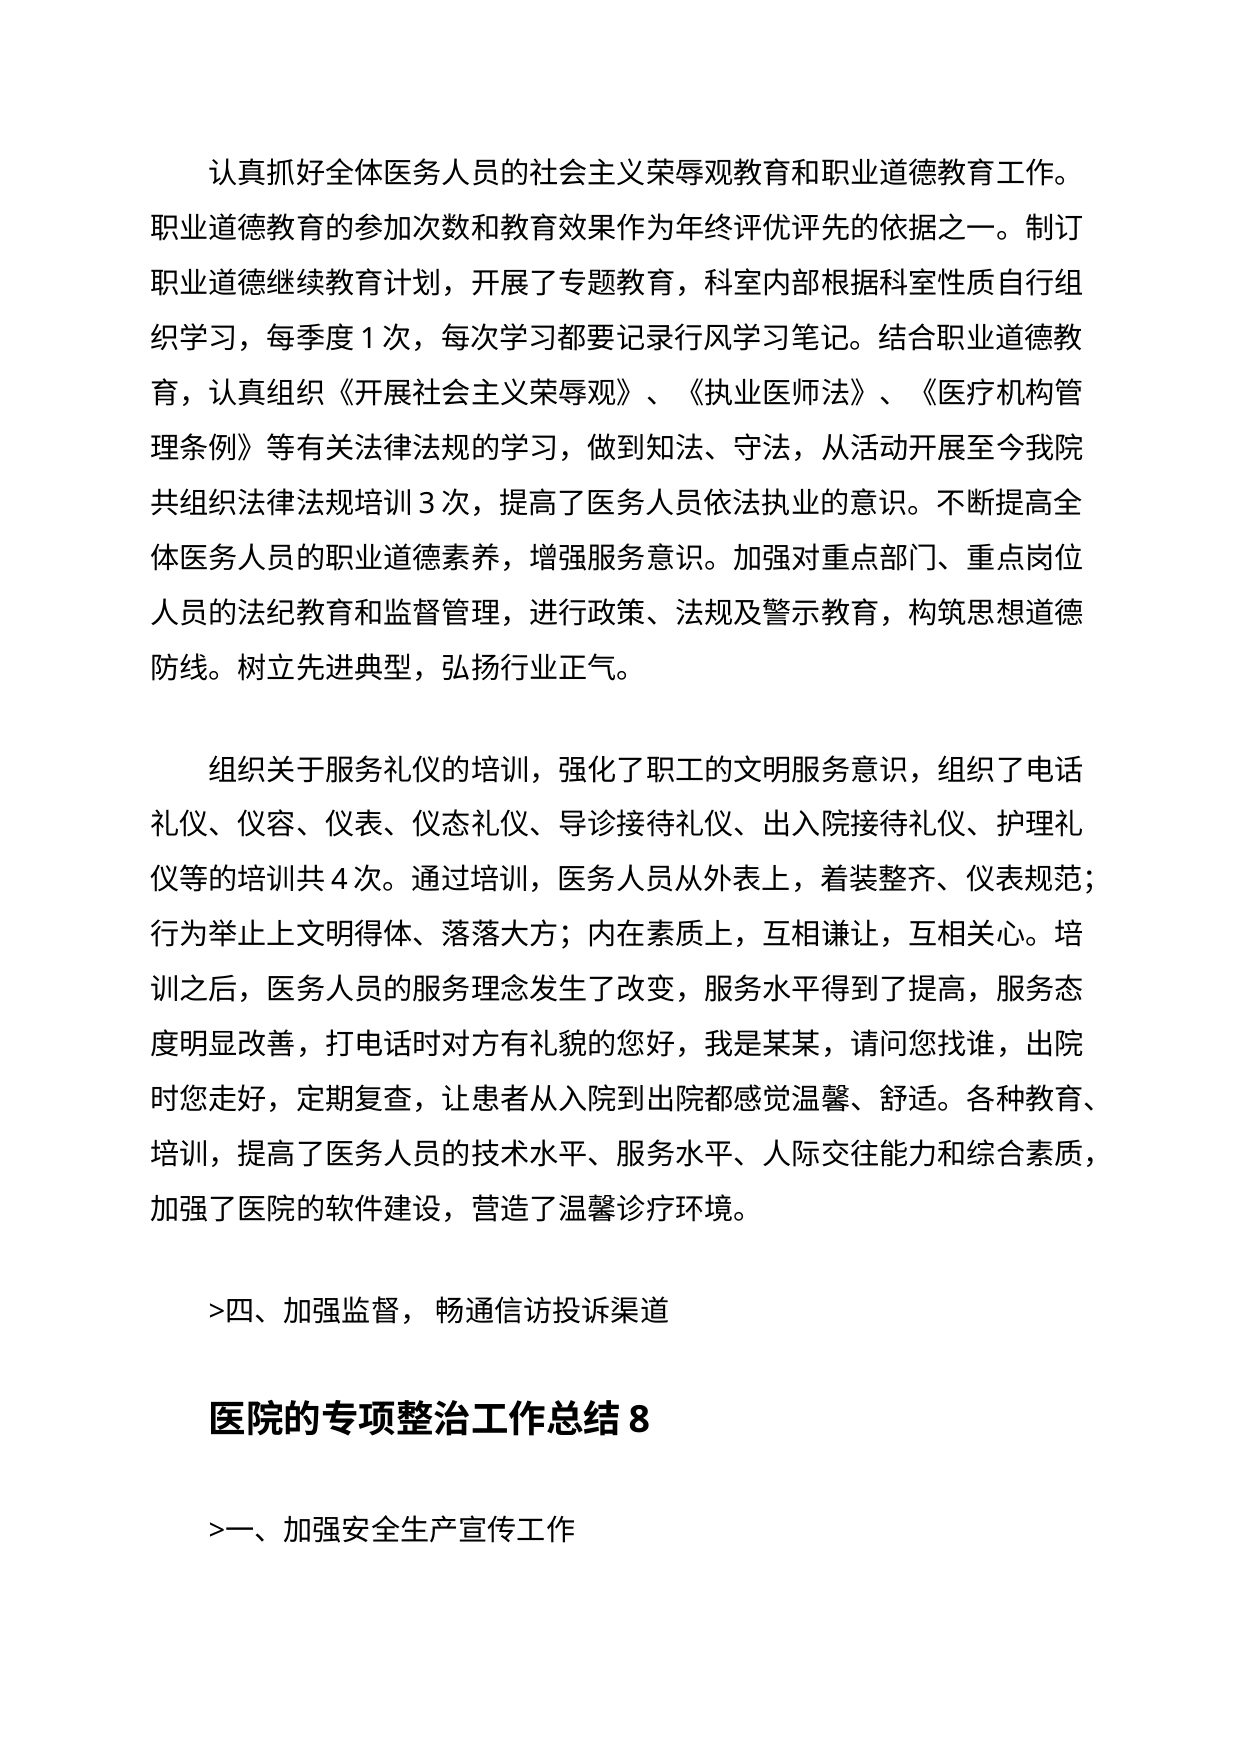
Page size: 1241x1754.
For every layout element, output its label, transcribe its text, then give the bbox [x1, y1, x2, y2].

text >一、加强安全生产宣传工作 [150, 1507, 1090, 1549]
text 认真抓好全体医务人员的社会主义荣辱观教育和职业道德教育工作。职业道德教育的参加次数和教育效果作为年终评优评先的依据之一。制订职业道德继续教育计划，开展了专题教育，科室内部根据科室性质自行组织学习，每季度1次，每次学习都要记录行风学习笔记。结合职业道德教育，认真组织《开展社会主义荣辱观》、《执业医师法》、《医疗机构管理条例》等有关法律法规的学习，做到知法、守法，从活动开展至今我院共组织法律法规培训3次，提高了医务人员依法执业的意识。不断提高全体医务人员的职业道德素养，增强服务意识。加强对重点部门、重点岗位人员的法纪教育和监督管理，进行政策、法规及警示教育，构筑思想道德防线。树立先进典型，弘扬行业正气。 [150, 150, 1090, 687]
text 组织关于服务礼仪的培训，强化了职工的文明服务意识，组织了电话礼仪、仪容、仪表、仪态礼仪、导诊接待礼仪、出入院接待礼仪、护理礼仪等的培训共4次。通过培训，医务人员从外表上，着装整齐、仪表规范；行为举止上文明得体、落落大方；内在素质上，互相谦让，互相关心。培训之后，医务人员的服务理念发生了改变，服务水平得到了提高，服务态度明显改善，打电话时对方有礼貌的您好，我是某某，请问您找谁，出院时您走好，定期复查，让患者从入院到出院都感觉温馨、舒适。各种教育、培训，提高了医务人员的技术水平、服务水平、人际交往能力和综合素质，加强了医院的软件建设，营造了温馨诊疗环境。 [150, 746, 1090, 1228]
text >四、加强监督， 畅通信访投诉渠道 [150, 1287, 1090, 1329]
text 医院的专项整治工作总结8 [150, 1389, 1090, 1443]
